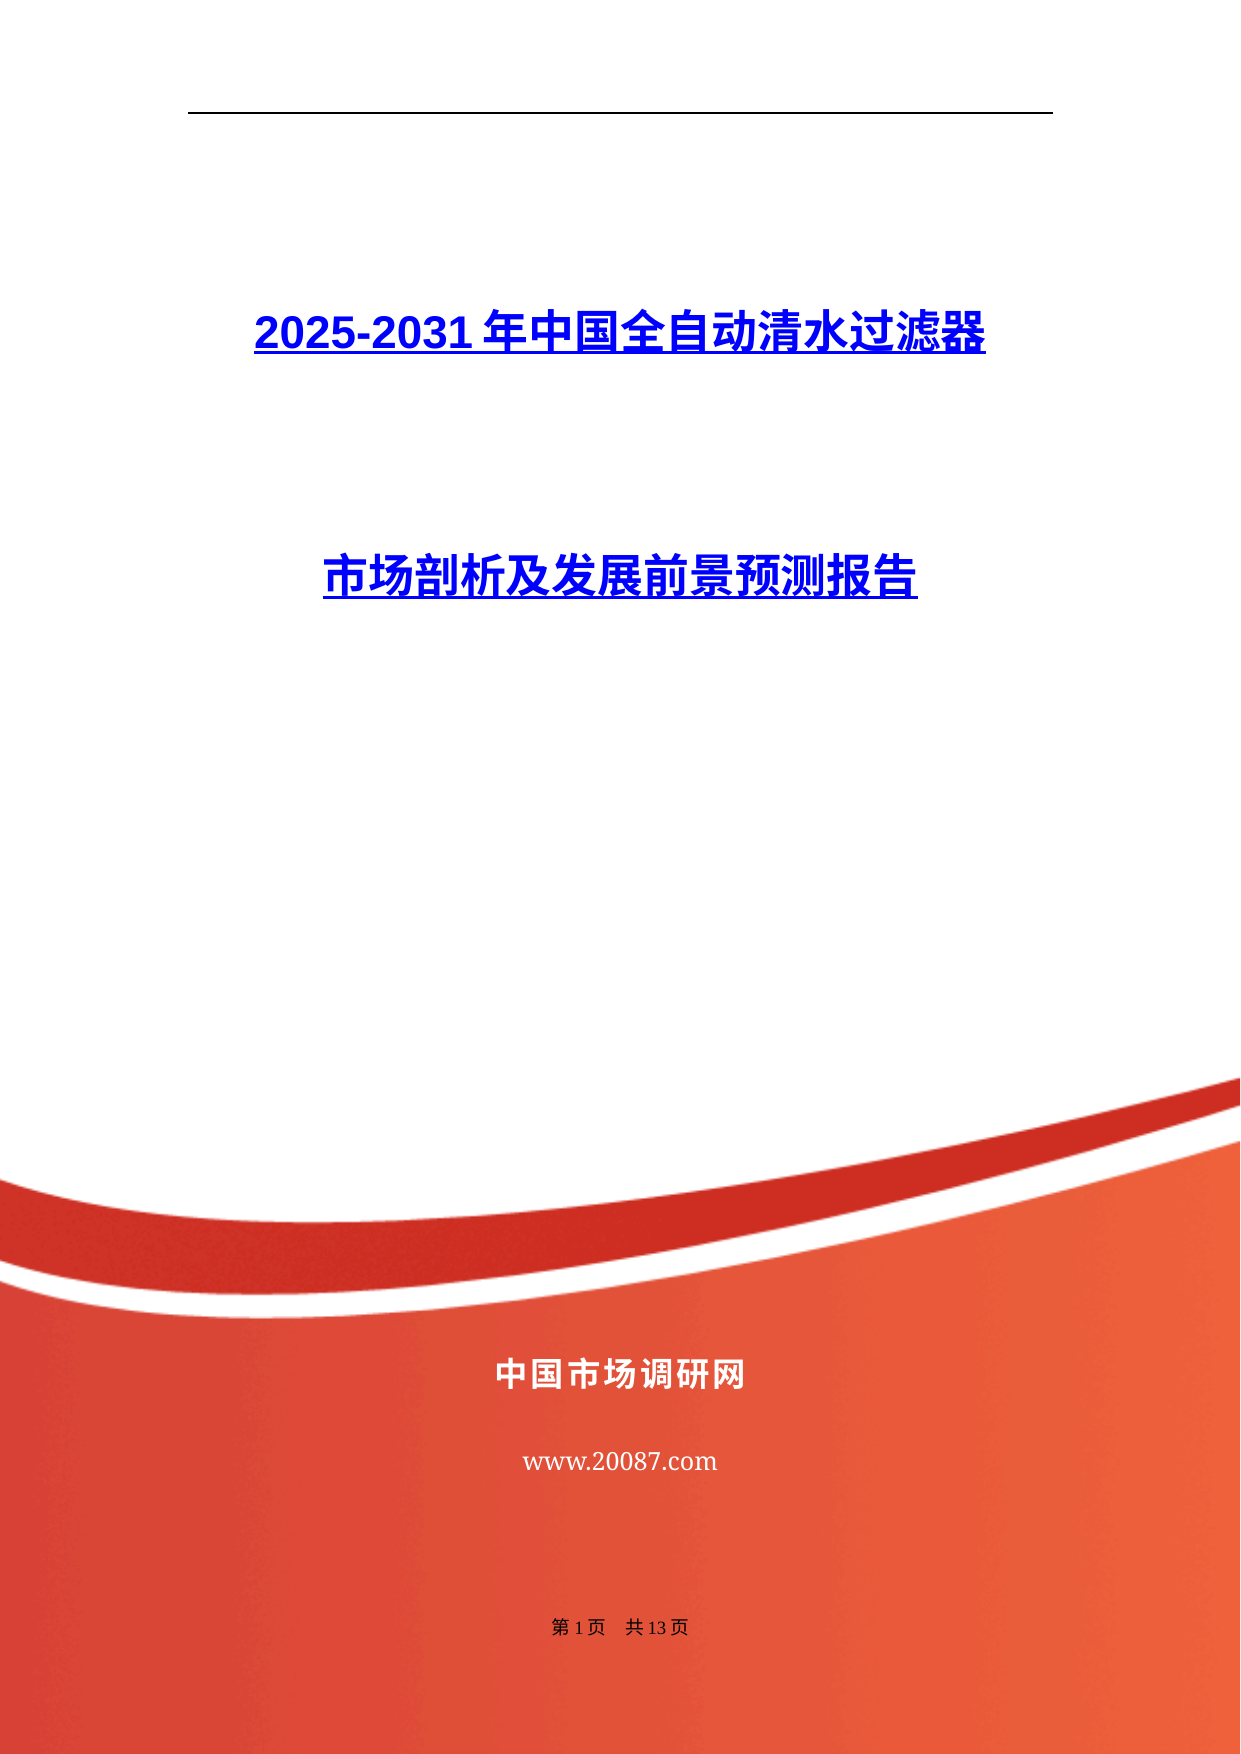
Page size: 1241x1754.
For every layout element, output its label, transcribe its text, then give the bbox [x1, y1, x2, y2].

picture [0, 1006, 1241, 1754]
text www.20087.com [187, 1428, 1053, 1493]
subtitle 中国市场调研网 [187, 1339, 1053, 1404]
table_header 2025-2031年中国全自动清水过滤器市场剖析及发展前景预测报告 [188, 207, 1053, 773]
